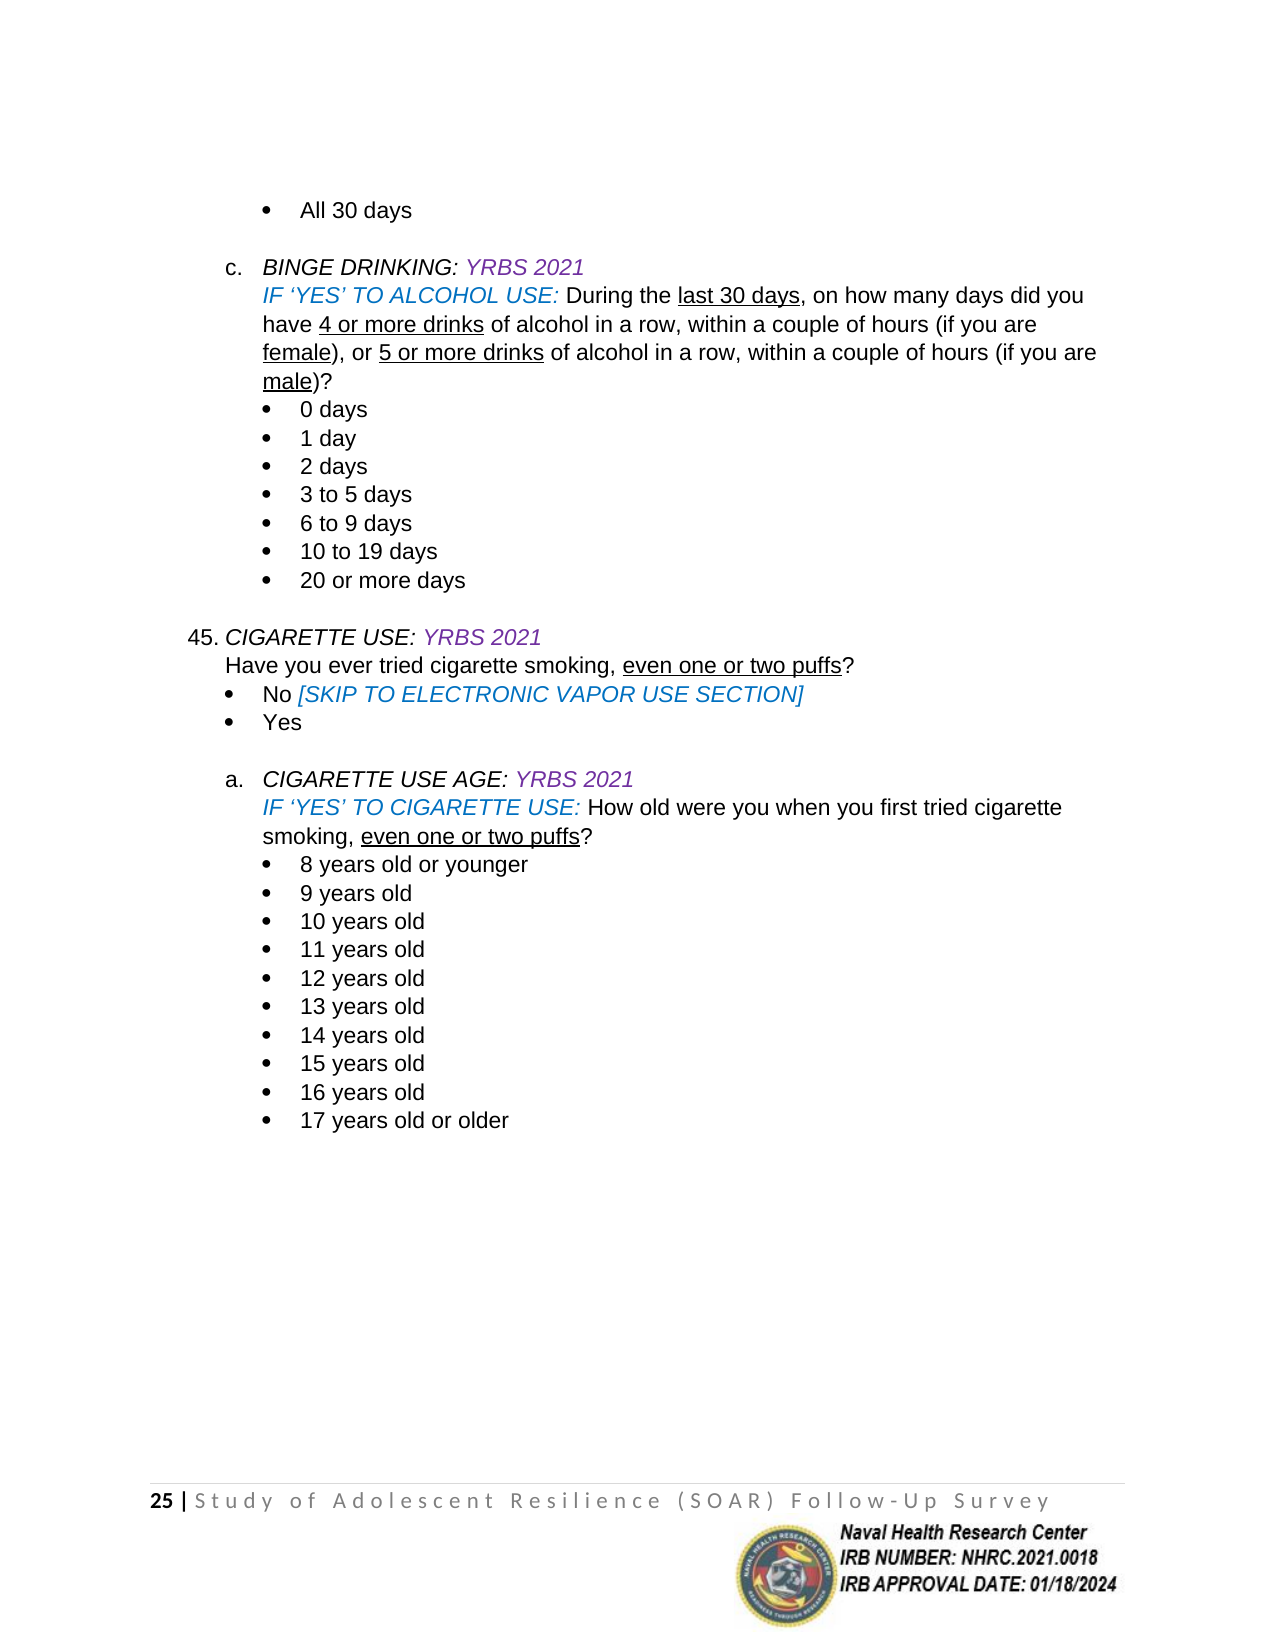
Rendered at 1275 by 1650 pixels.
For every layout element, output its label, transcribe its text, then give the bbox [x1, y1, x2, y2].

list 8 years old or younger [262, 851, 1125, 877]
list Yes [225, 709, 1125, 735]
picture [733, 1513, 1125, 1632]
list 1 day [262, 424, 1125, 451]
list 14 years old [262, 1022, 1125, 1048]
list 0 days [262, 396, 1125, 422]
list 13 years old [262, 993, 1125, 1020]
list 12 years old [262, 965, 1125, 991]
list CIGARETTE USE: YRBS 2021 Have you ever tried cigarette smoking, even one or two puffs? [187, 624, 1125, 678]
list 11 years old [262, 936, 1125, 963]
list All 30 days [262, 197, 1125, 223]
list 10 years old [262, 908, 1125, 934]
list 2 days [262, 453, 1125, 479]
list IF ‘YES’ TO CIGARETTE USE: How old were you when you first tried cigarette smoking, even one or two puffs? [262, 794, 1125, 849]
list 6 to 9 days [262, 510, 1125, 536]
list CIGARETTE USE AGE: YRBS 2021 [225, 766, 1125, 792]
list 9 years old [262, 879, 1125, 906]
list 20 or more days [262, 567, 1125, 593]
list 3 to 5 days [262, 481, 1125, 508]
list No [SKIP TO ELECTRONIC VAPOR USE SECTION] [225, 681, 1125, 707]
list 16 years old [262, 1079, 1125, 1105]
list BINGE DRINKING: YRBS 2021 IF ‘YES’ TO ALCOHOL USE: During the last 30 days, on how many days did you have 4 or more drinks of alcohol in a row, within a couple of hours (if you are female), or 5 or more drinks of alcohol in a row, within a couple of hours (if you are male)? [225, 254, 1125, 394]
list 17 years old or older [262, 1107, 1125, 1133]
list 10 to 19 days [262, 538, 1125, 565]
list 15 years old [262, 1050, 1125, 1077]
